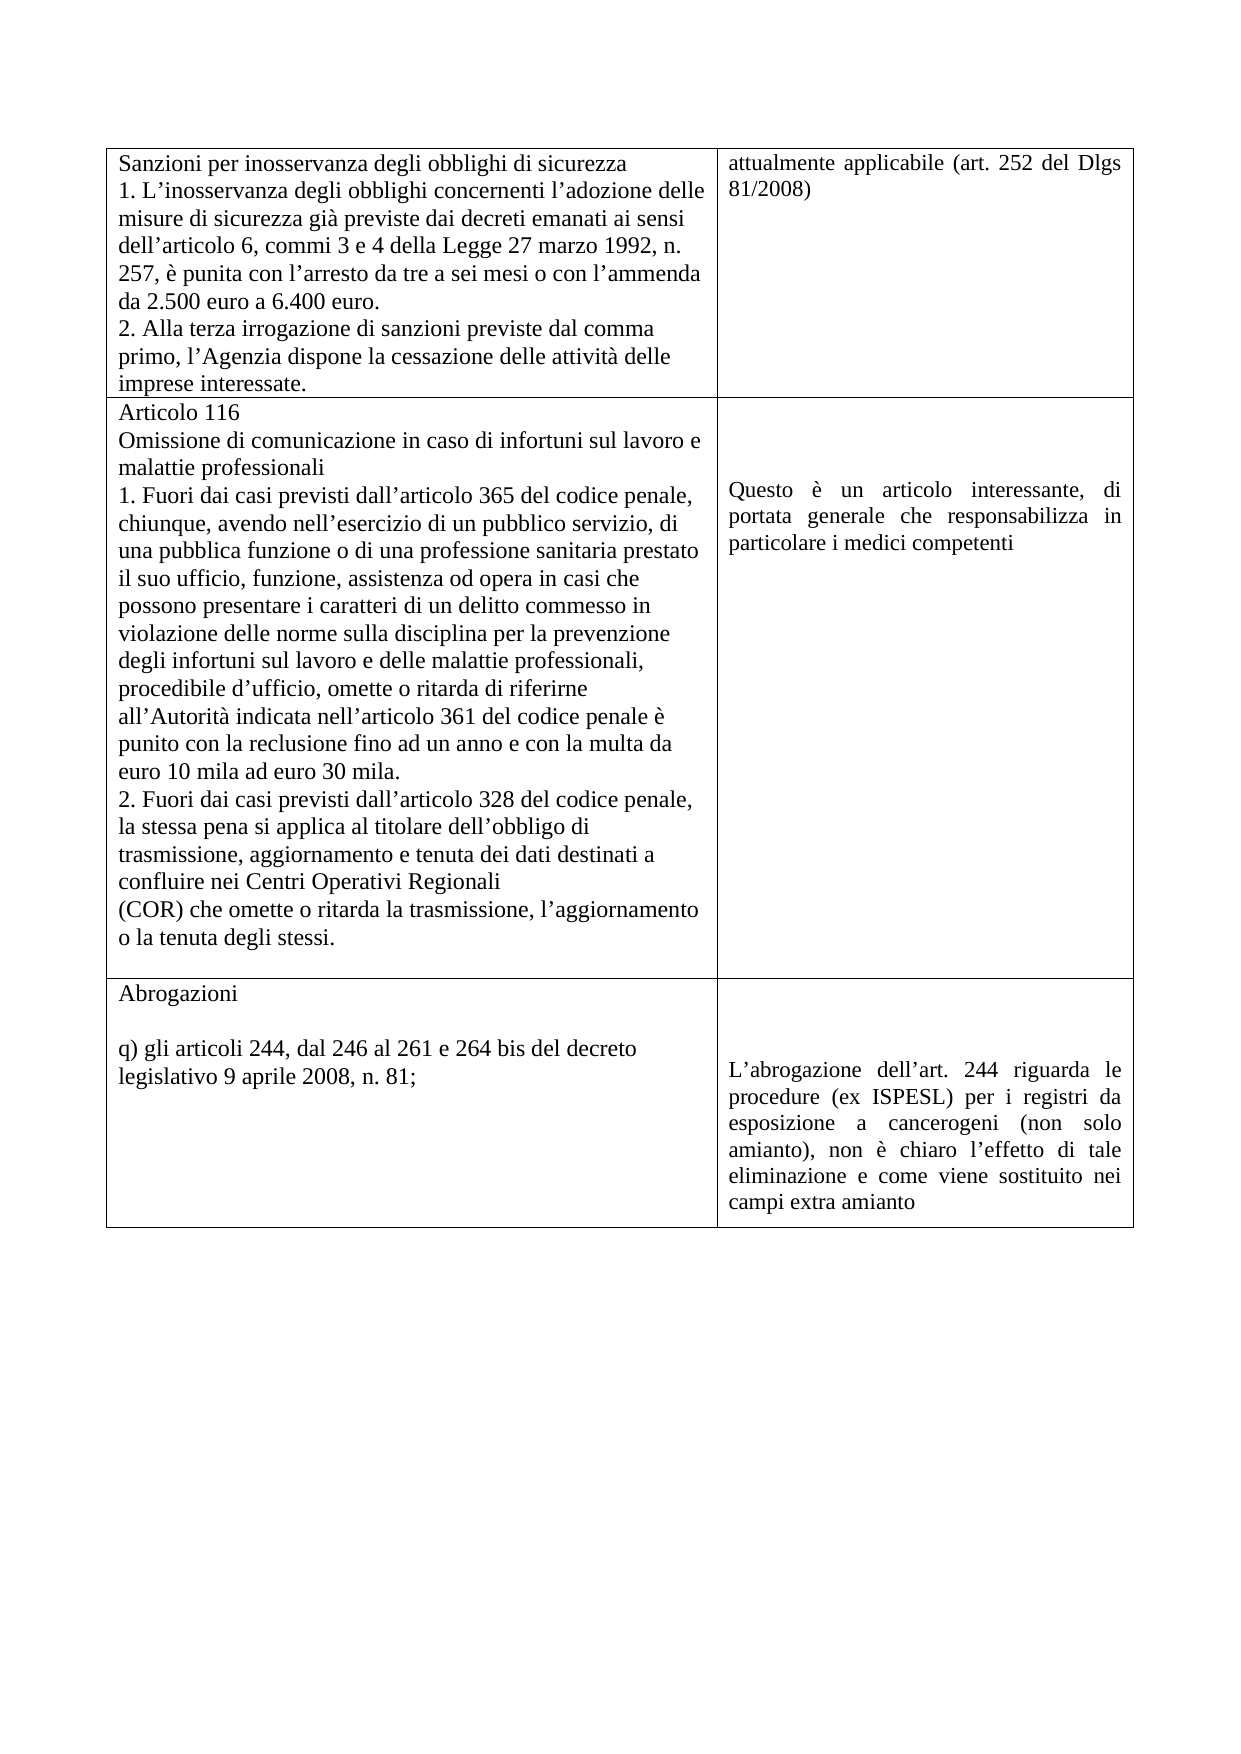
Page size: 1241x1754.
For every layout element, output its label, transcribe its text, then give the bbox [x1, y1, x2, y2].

table_cell Abrogazioni q) gli articoli 244, dal 246 al 261 e 264 bis del decreto legislativo 9 aprile 2008, n. 81; [107, 979, 717, 1227]
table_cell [107, 149, 717, 397]
table_cell L’abrogazione dell’art. 244 riguarda le procedure (ex ISPESL) per i registri da esposizione a cancerogeni (non solo amianto), non è chiaro l’effetto di tale eliminazione e come viene sostituito nei campi extra amianto [718, 979, 1133, 1227]
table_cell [718, 149, 1133, 397]
table_cell Questo è un articolo interessante, di portata generale che responsabilizza in particolare i medici competenti [718, 398, 1133, 978]
table_cell Articolo 116 Omissione di comunicazione in caso di infortuni sul lavoro e malattie professionali 1. Fuori dai casi previsti dall’articolo 365 del codice penale, chiunque, avendo nell’esercizio di un pubblico servizio, di una pubblica funzione o di una professione sanitaria prestato il suo ufficio, funzione, assistenza od opera in casi che possono presentare i caratteri di un delitto commesso in violazione delle norme sulla disciplina per la prevenzione degli infortuni sul lavoro e delle malattie professionali, procedibile d’ufficio, omette o ritarda di riferirne all’Autorità indicata nell’articolo 361 del codice penale è punito con la reclusione fino ad un anno e con la multa da euro 10 mila ad euro 30 mila. 2. Fuori dai casi previsti dall’articolo 328 del codice penale, la stessa pena si applica al titolare dell’obbligo di trasmissione, aggiornamento e tenuta dei dati destinati a confluire nei Centri Operativi Regionali (COR) che omette o ritarda la trasmissione, l’aggiornamento o la tenuta degli stessi. [107, 398, 717, 978]
